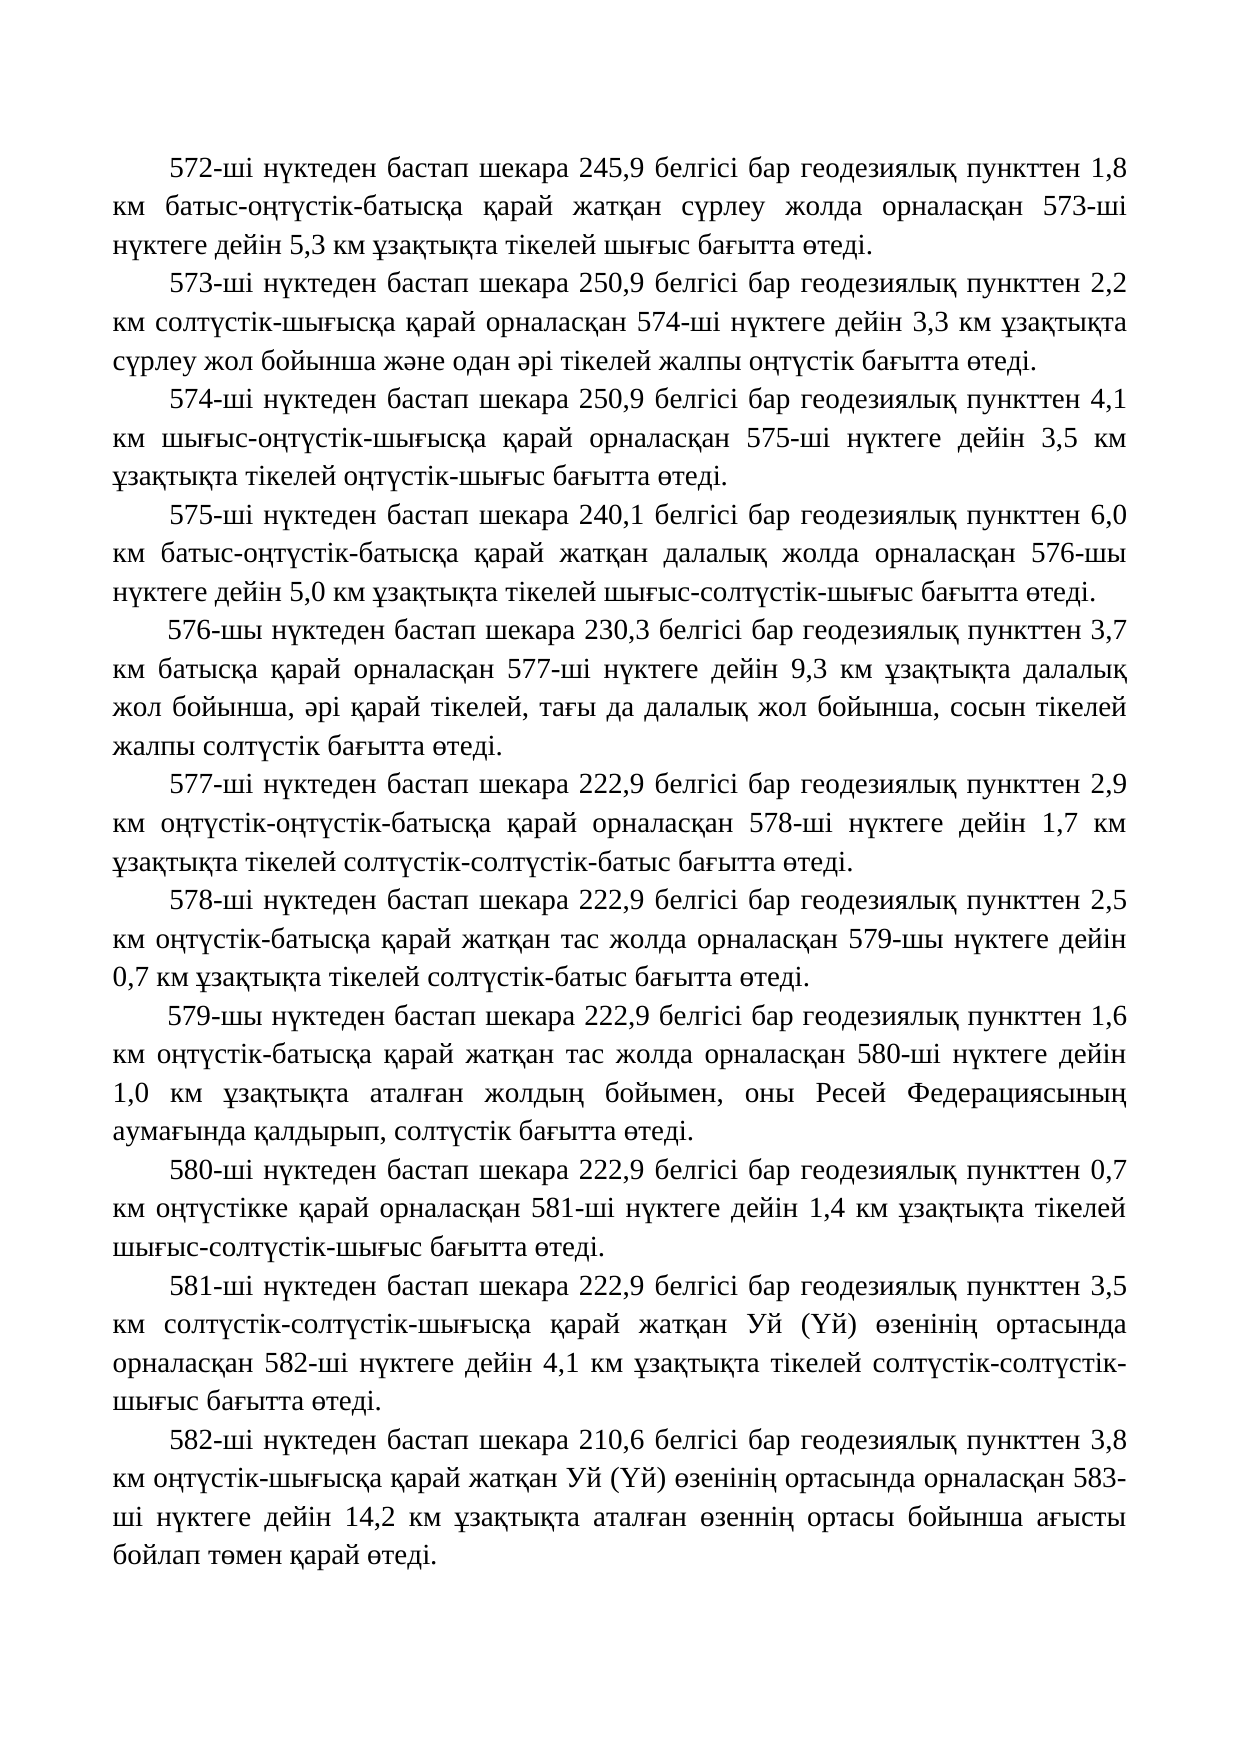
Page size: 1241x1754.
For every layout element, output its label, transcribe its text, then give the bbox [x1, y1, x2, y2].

text 576-шы нүктеден бастап шекара 230,3 белгiсi бар геодезиялық пункттен 3,7 км батысқа қарай орналасқан 577-шi нүктеге дейiн 9,3 км ұзақтықта далалық жол бойынша, әрi қарай тiкелей, тағы да далалық жол бойынша, сосын тiкелей жалпы солтүстiк бағытта өтедi. [112, 612, 1128, 762]
text 573-шi нүктеден бастап шекара 250,9 белгiсi бар геодезиялық пункттен 2,2 км солтүстiк-шығысқа қарай орналасқан 574-шi нүктеге дейiн 3,3 км ұзақтықта сүрлеу жол бойынша және одан әрi тiкелей жалпы оңтүстiк бағытта өтедi. [112, 266, 1128, 376]
text 580-шi нүктеден бастап шекара 222,9 белгiсi бар геодезиялық пункттен 0,7 км оңтүстiкке қарай орналасқан 581-шi нүктеге дейiн 1,4 км ұзақтықта тiкелей шығыс-солтүстiк-шығыс бағытта өтедi. [112, 1152, 1128, 1263]
text 574-шi нүктеден бастап шекара 250,9 белгiсi бар геодезиялық пункттен 4,1 км шығыс-оңтүстiк-шығысқа қарай орналасқан 575-шi нүктеге дейiн 3,5 км ұзақтықта тiкелей оңтүстiк-шығыс бағытта өтедi. [112, 381, 1128, 492]
text 577-шi нүктеден бастап шекара 222,9 белгiсi бар геодезиялық пункттен 2,9 км оңтүстік-оңтүстiк-батысқа қарай орналасқан 578-шi нүктеге дейiн 1,7 км ұзақтықта тiкелей солтүстiк-солтүстiк-батыс бағытта өтедi. [112, 767, 1128, 877]
text 572-шi нүктеден бастап шекара 245,9 белгiсi бар геодезиялық пункттен 1,8 км батыс-оңтүстiк-батысқа қарай жатқан сүрлеу жолда орналасқан 573-шi нүктеге дейiн 5,3 км ұзақтықта тiкелей шығыс бағытта өтедi. [112, 150, 1128, 261]
text 579-шы нүктеден бастап шекара 222,9 белгiсi бар геодезиялық пункттен 1,6 км оңтүстiк-батысқа қарай жатқан тас жолда орналасқан 580-шi нүктеге дейiн 1,0 км ұзақтықта аталған жолдың бойымен, оны Ресей Федерациясының аумағында қалдырып, солтүстiк бағытта өтедi. [112, 998, 1128, 1147]
text 578-шi нүктеден бастап шекара 222,9 белгісi бар геодезиялық пункттен 2,5 км оңтүстiк-батысқа қарай жатқан тас жолда орналасқан 579-шы нүктеге дейiн 0,7 км ұзақтықта тiкелей солтүстiк-батыс бағытта өтедi. [112, 882, 1128, 993]
text 582-шi нүктеден бастап шекара 210,6 белгiсi бар геодезиялық пункттен 3,8 км оңтүстiк-шығысқа қарай жатқан Уй (Үй) өзенiнiң ортасында орналасқан 583-шi нүктеге дейiн 14,2 км ұзақтықта аталған өзеннiң ортасы бойынша ағысты бойлап төмен қарай өтедi. [112, 1422, 1128, 1571]
text 581-шi нүктеден бастап шекара 222,9 белгiсi бар геодезиялық пункттен 3,5 км солтүстік-солтүстiк-шығысқа қарай жатқан Уй (Yй) өзенiнiң ортасында орналасқан 582-шi нүктеге дейiн 4,1 км ұзақтықта тiкелей солтүстiк-солтүстiк-шығыс бағытта өтедi. [112, 1268, 1128, 1417]
text 575-шi нүктеден бастап шекара 240,1 белгісi бар геодезиялық пункттен 6,0 км батыс-оңтүстiк-батысқа қарай жатқан далалық жолда орналасқан 576-шы нүктеге дейiн 5,0 км ұзақтықта тiкелей шығыс-солтүстiк-шығыс бағытта өтедi. [112, 497, 1128, 607]
